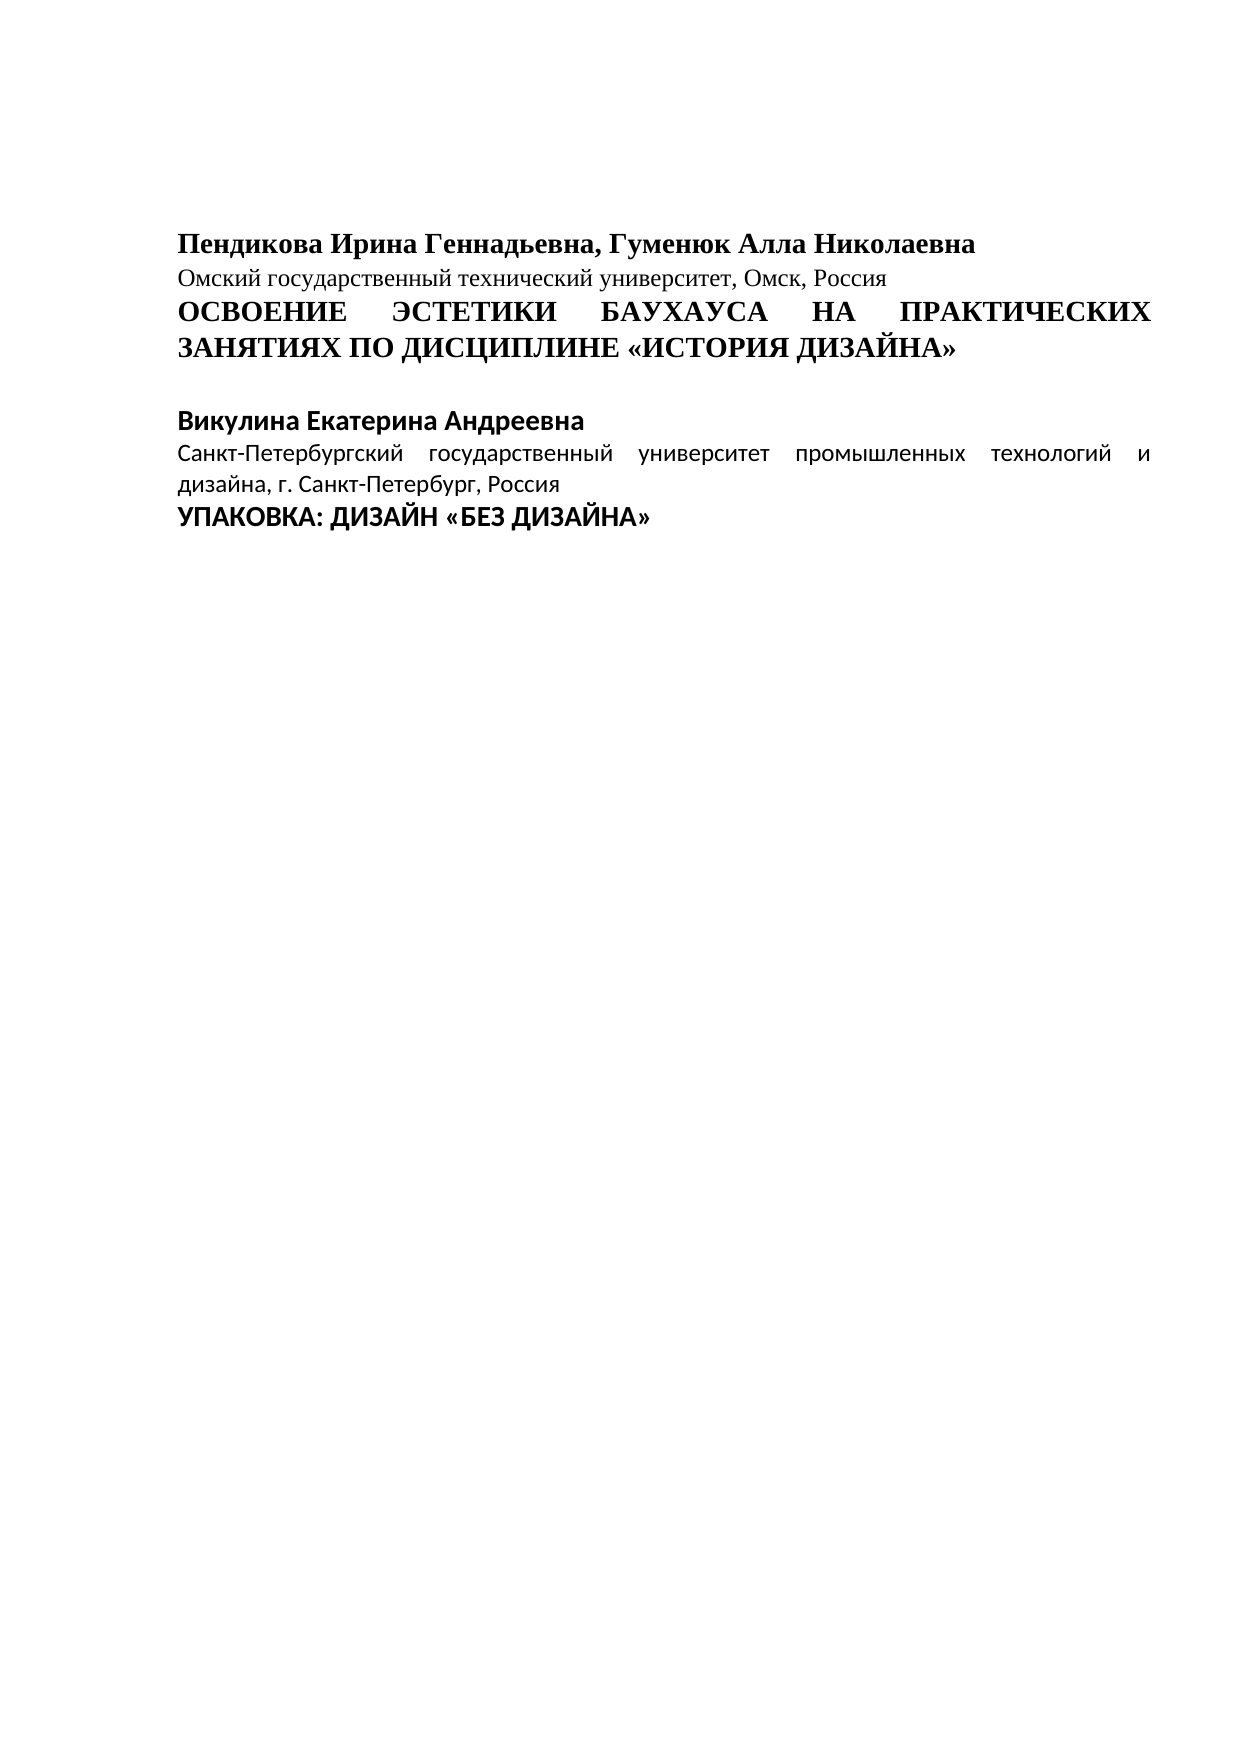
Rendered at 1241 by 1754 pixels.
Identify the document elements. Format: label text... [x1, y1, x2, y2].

text Санкт-Петербургский государственный университет промышленных технологий и дизайна, г. Санкт-Петербург, Россия [177, 437, 1152, 498]
text УПАКОВКА: ДИЗАЙН «БЕЗ ДИЗАЙНА» [177, 498, 1152, 534]
text Омский государственный технический университет, Омск, Россия [177, 263, 1152, 291]
text Викулина Екатерина Андреевна [177, 402, 1152, 437]
text ОСВОЕНИЕ ЭСТЕТИКИ БАУХАУСА НА ПРАКТИЧЕСКИХ ЗАНЯТИЯХ ПО ДИСЦИПЛИНЕ «ИСТОРИЯ ДИЗАЙНА» [177, 294, 1152, 363]
text Пендикова Ирина Геннадьевна, Гуменюк Алла Николаевна [177, 227, 1152, 260]
